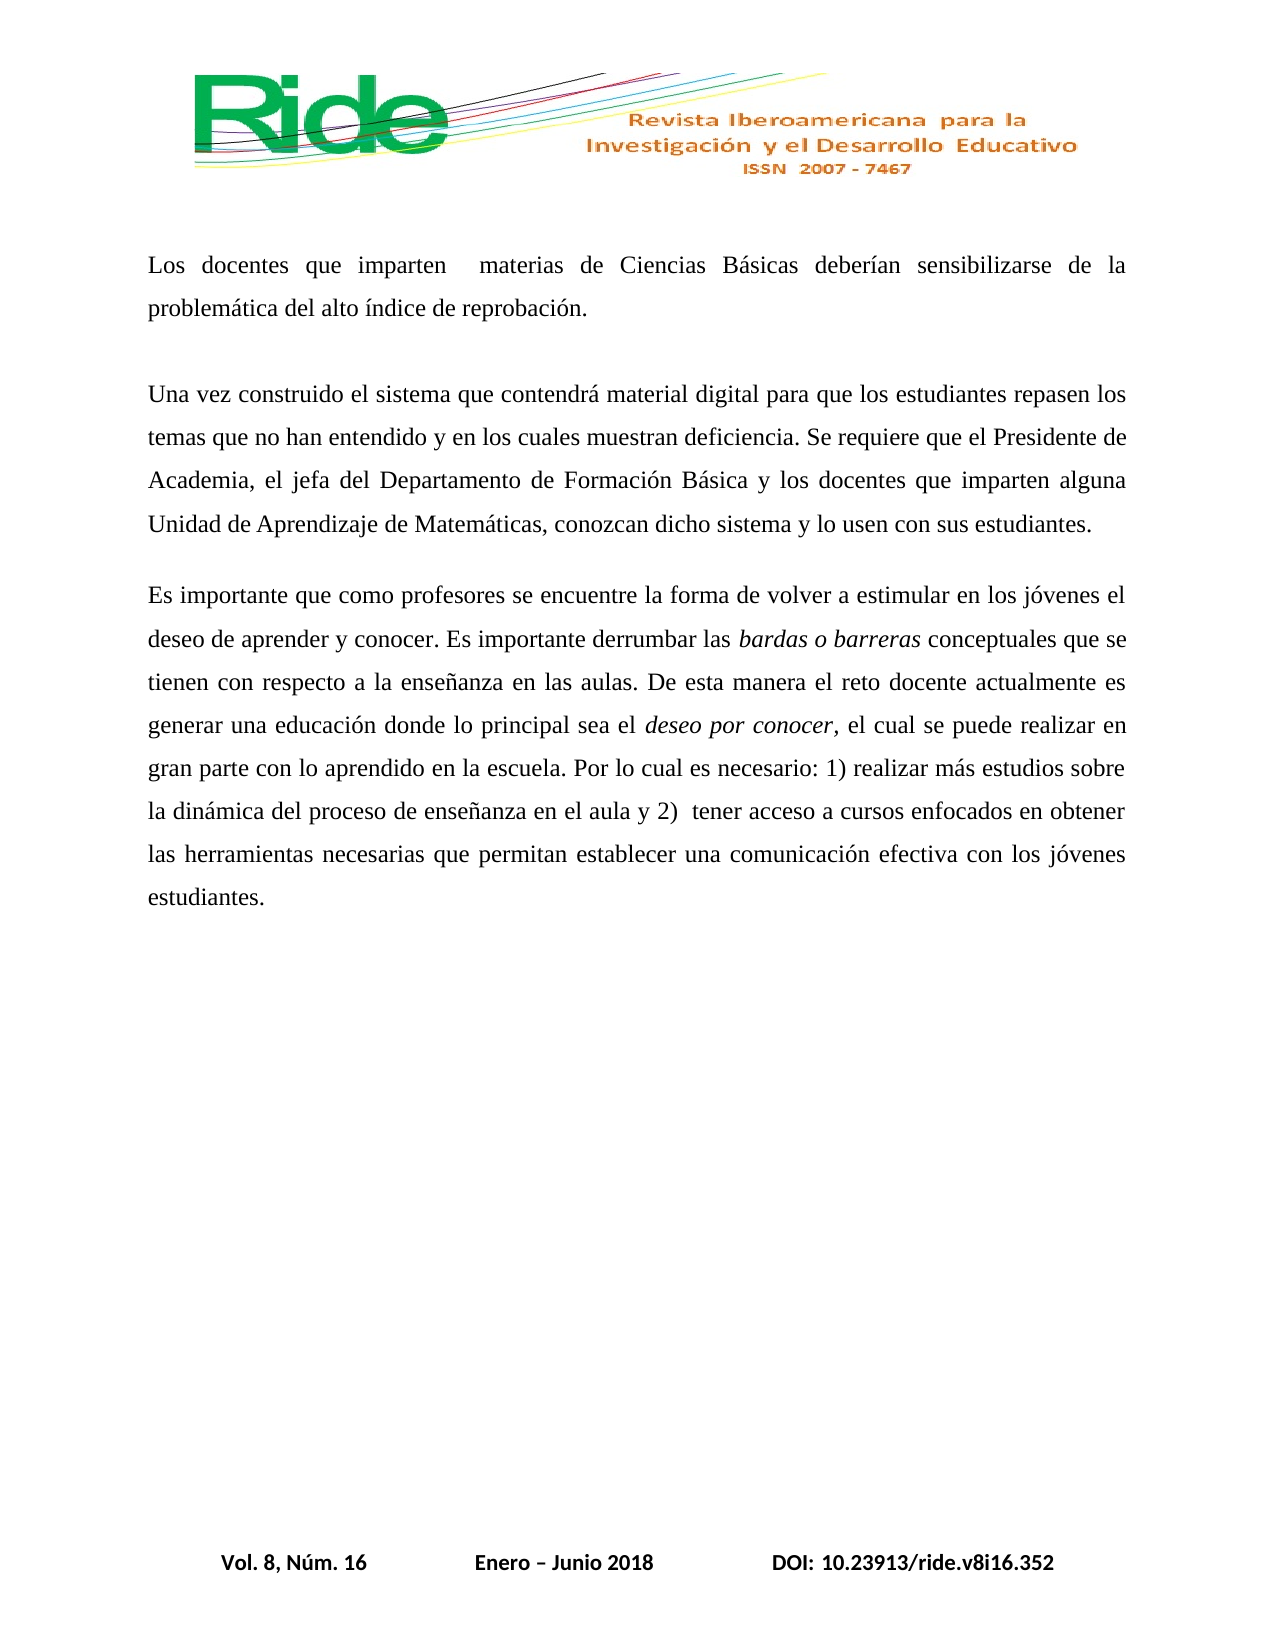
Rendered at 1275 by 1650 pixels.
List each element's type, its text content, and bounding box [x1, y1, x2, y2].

text Los docentes que imparten materias de Ciencias Básicas deberían sensibilizarse de la problemática del alto índice de reprobación. [148, 250, 1127, 322]
text Una vez construido el sistema que contendrá material digital para que los estudiantes repasen los temas que no han entendido y en los cuales muestran deficiencia. Se requiere que el Presidente de Academia, el jefa del Departamento de Formación Básica y los docentes que imparten alguna Unidad de Aprendizaje de Matemáticas, conozcan dicho sistema y lo usen con sus estudiantes. [148, 379, 1127, 537]
picture [194, 73, 1081, 177]
text Es importante que como profesores se encuentre la forma de volver a estimular en los jóvenes el deseo de aprender y conocer. Es importante derrumbar las bardas o barreras conceptuales que se tienen con respecto a la enseñanza en las aulas. De esta manera el reto docente actualmente es generar una educación donde lo principal sea el deseo por conocer, el cual se puede realizar en gran parte con lo aprendido en la escuela. Por lo cual es necesario: 1) realizar más estudios sobre la dinámica del proceso de enseñanza en el aula y 2) tener acceso a cursos enfocados en obtener las herramientas necesarias que permitan establecer una comunicación efectiva con los jóvenes estudiantes. [148, 581, 1127, 911]
